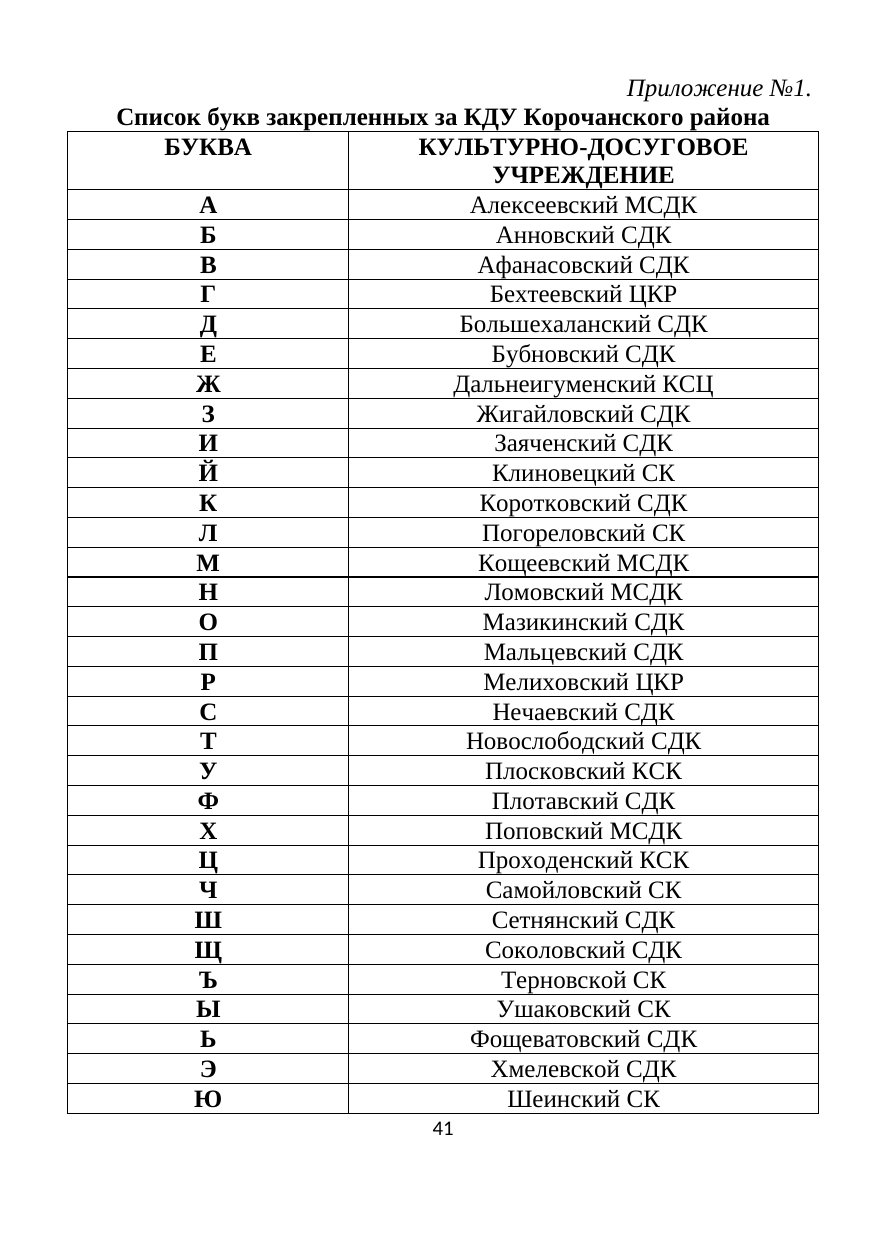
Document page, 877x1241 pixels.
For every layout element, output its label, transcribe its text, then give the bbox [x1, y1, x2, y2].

table_cell О [68, 607, 348, 636]
table_cell Э [68, 1054, 348, 1083]
table_cell Ъ [68, 965, 348, 993]
table_cell Соколовский СДК [349, 935, 818, 964]
table_cell Г [68, 280, 348, 308]
table_cell У [68, 756, 348, 785]
table_cell Хмелевской СДК [349, 1054, 818, 1083]
table_cell Р [68, 667, 348, 696]
table_cell Х [68, 816, 348, 844]
table_cell Клиновецкий СК [349, 458, 818, 487]
table_cell Л [68, 518, 348, 547]
table_cell Й [68, 458, 348, 487]
table_cell И [68, 429, 348, 457]
table_cell Ь [68, 1024, 348, 1053]
table_cell Анновский СДК [349, 220, 818, 249]
table_cell Заяченский СДК [349, 429, 818, 457]
table_cell Ю [68, 1084, 348, 1113]
table_cell В [68, 250, 348, 278]
table_cell Ж [68, 369, 348, 398]
table_cell З [68, 399, 348, 427]
table_cell Т [68, 726, 348, 755]
table_cell Щ [68, 935, 348, 964]
table_cell Погореловский СК [349, 518, 818, 547]
table_cell Ушаковский СК [349, 995, 818, 1023]
table_cell Шеинский СК [349, 1084, 818, 1113]
table_cell Дальнеигуменский КСЦ [349, 369, 818, 398]
table_cell Нечаевский СДК [349, 697, 818, 725]
table_cell Ч [68, 875, 348, 904]
table_cell Сетнянский СДК [349, 905, 818, 934]
table_cell Фощеватовский СДК [349, 1024, 818, 1053]
text Список букв закрепленных за КДУ Корочанского района [74, 102, 812, 131]
table_cell Поповский МСДК [349, 816, 818, 844]
table_cell Е [68, 339, 348, 368]
table_cell Ломовский МСДК [349, 578, 818, 606]
table_cell Плотавский СДК [349, 786, 818, 815]
table_cell Ы [68, 995, 348, 1023]
table_cell Мазикинский СДК [349, 607, 818, 636]
table_cell Большехаланский СДК [349, 309, 818, 338]
table_cell Ф [68, 786, 348, 815]
table_cell М [68, 548, 348, 576]
table_cell Мелиховский ЦКР [349, 667, 818, 696]
table_cell Проходенский КСК [349, 846, 818, 874]
text Приложение №1. [74, 73, 812, 102]
table_cell Мальцевский СДК [349, 637, 818, 666]
table_cell Н [68, 578, 348, 606]
table_cell Афанасовский СДК [349, 250, 818, 278]
table_cell Алексеевский МСДК [349, 190, 818, 219]
table_cell К [68, 488, 348, 517]
table_cell Бубновский СДК [349, 339, 818, 368]
table_cell А [68, 190, 348, 219]
table_cell Коротковский СДК [349, 488, 818, 517]
table_header БУКВА [68, 132, 348, 189]
table_cell Кощеевский МСДК [349, 548, 818, 576]
table_cell С [68, 697, 348, 725]
table_cell П [68, 637, 348, 666]
table_cell Б [68, 220, 348, 249]
table_cell Д [68, 309, 348, 338]
table_cell Плосковский КСК [349, 756, 818, 785]
table_cell Жигайловский СДК [349, 399, 818, 427]
table_cell Ц [68, 846, 348, 874]
table_cell Терновской СК [349, 965, 818, 993]
table_cell Бехтеевский ЦКР [349, 280, 818, 308]
table_cell Новослободский СДК [349, 726, 818, 755]
table_cell Ш [68, 905, 348, 934]
table_header КУЛЬТУРНО-ДОСУГОВОЕ УЧРЕЖДЕНИЕ [349, 132, 818, 189]
table_cell Самойловский СК [349, 875, 818, 904]
